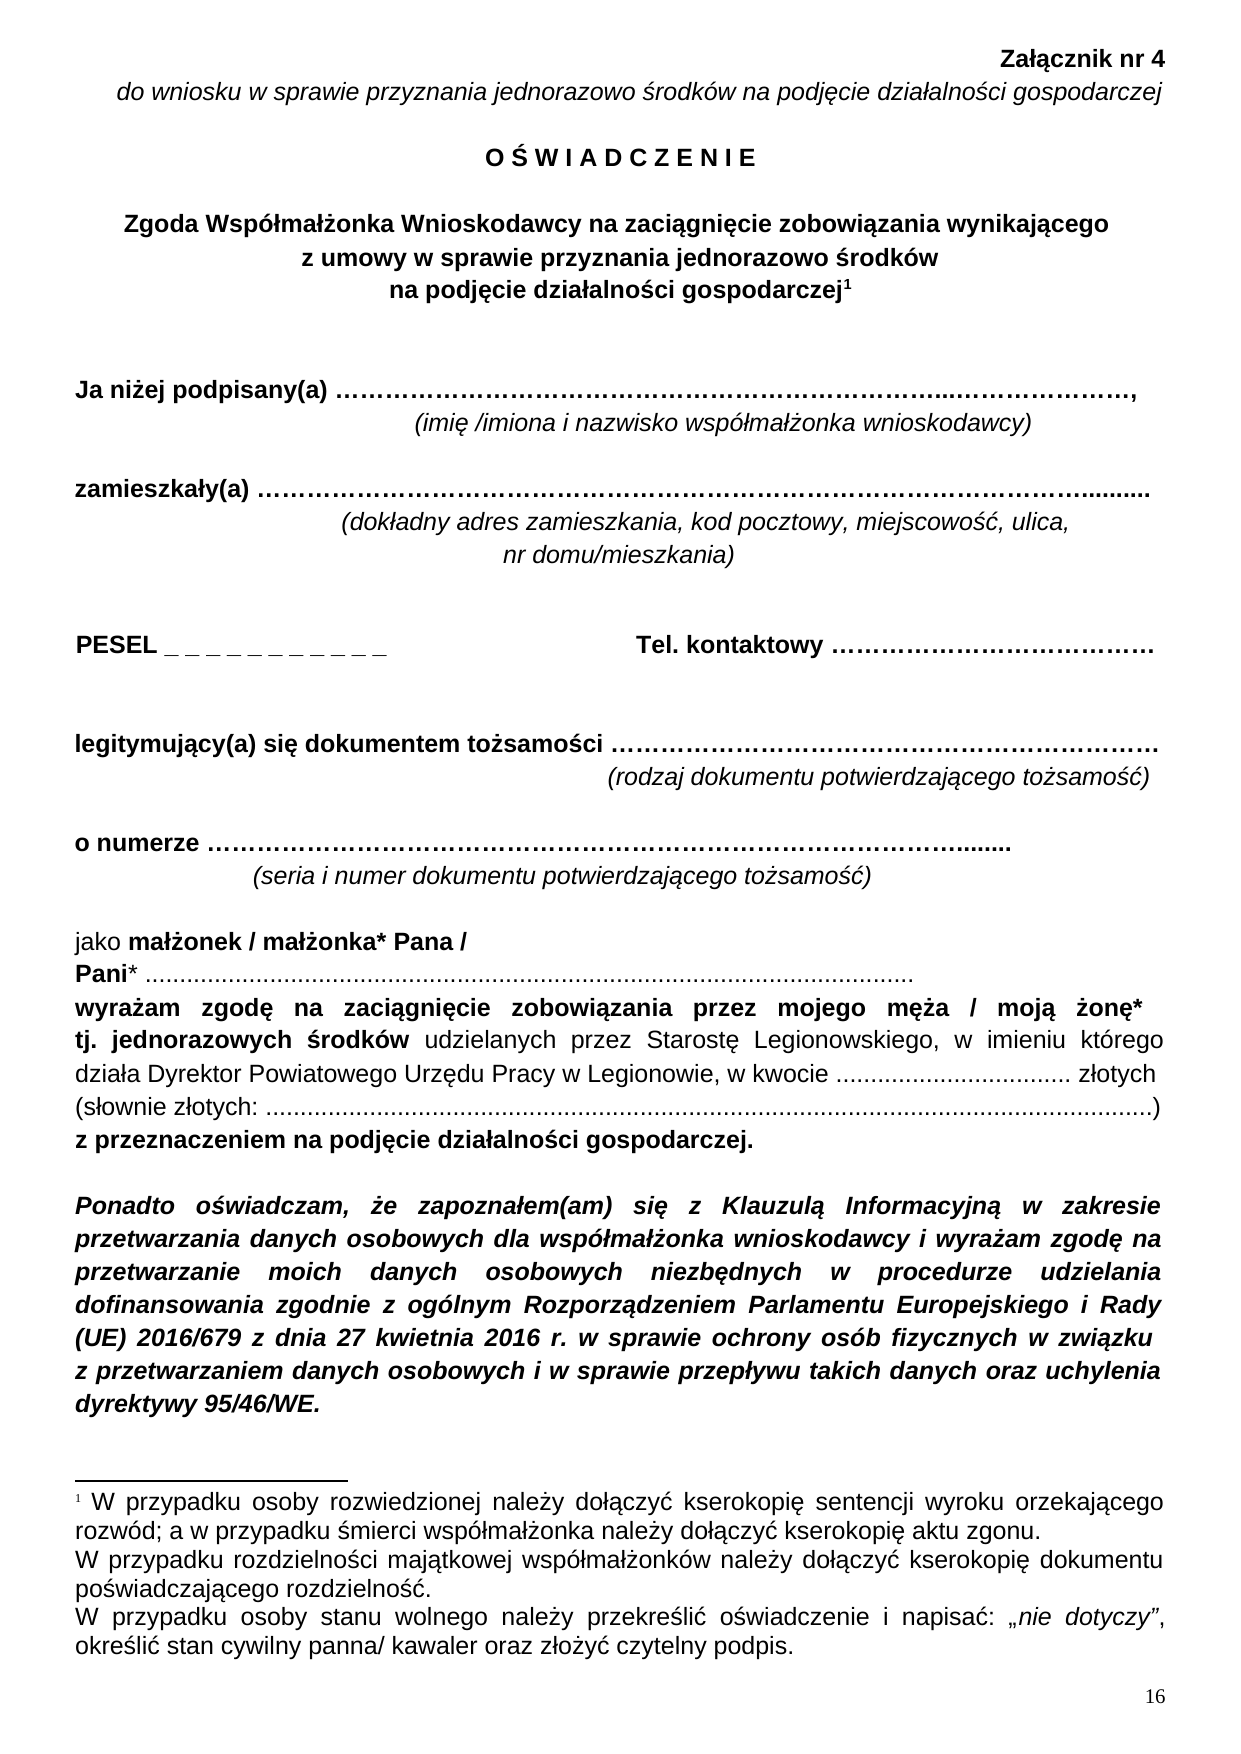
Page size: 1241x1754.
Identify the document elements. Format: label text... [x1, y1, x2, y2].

text jako małżonek / małżonka* Pana / Pani* ............................................................................................................... [75, 926, 1165, 988]
table_cell PESEL _ _ _ _ _ _ _ _ _ _ _ Tel. kontaktowy ………………………………… legitymujący(a) się dokumentem tożsamości ………………………………………………………… (rodzaj dokumentu potwierdzającego tożsamość) o numerze ………………………………………………………………………………........ (seria i numer dokumentu potwierdzającego tożsamość) [63, 597, 1177, 893]
text wyrażam zgodę na zaciągnięcie zobowiązania przez mojego męża / moją żonę* tj. jednorazowych środków udzielanych przez Starostę Legionowskiego, w imieniu którego działa Dyrektor Powiatowego Urzędu Pracy w Legionowie, w kwocie .................................. złotych [75, 992, 1165, 1087]
table_header zamieszkały(a) ……………………………………………………………………………………….......... (dokładny adres zamieszkania, kod pocztowy, miejscowość, ulica, nr domu/mieszkania) [63, 474, 1177, 597]
subtitle Załącznik nr 4 [75, 44, 1165, 73]
text (imię /imiona i nazwisko współmałżonka wnioskodawcy) [75, 408, 1165, 436]
text (słownie złotych: ................................................................................................................................) [75, 1092, 1165, 1120]
text z przeznaczeniem na podjęcie działalności gospodarczej. [75, 1124, 1165, 1153]
subtitle Ja niżej podpisany(a) ………………………………………………………………...…………………, [75, 374, 1165, 403]
subtitle O Ś W I A D C Z E N I E [75, 143, 1165, 172]
text Zgoda Współmałżonka Wnioskodawcy na zaciągnięcie zobowiązania wynikającego z umowy w sprawie przyznania jednorazowo środków [75, 209, 1165, 271]
subtitle do wniosku w sprawie przyznania jednorazowo środków na podjęcie działalności gospodarczej [75, 77, 1165, 106]
text Ponadto oświadczam, że zapoznałem(am) się z Klauzulą Informacyjną w zakresie przetwarzania danych osobowych dla współmałżonka wnioskodawcy i wyrażam zgodę na przetwarzanie moich danych osobowych niezbędnych w procedurze udzielania dofinansowania zgodnie z ogólnym Rozporządzeniem Parlamentu Europejskiego i Rady (UE) 2016/679 z dnia 27 kwietnia 2016 r. w sprawie ochrony osób fizycznych w związku z przetwarzaniem danych osobowych i w sprawie przepływu takich danych oraz uchylenia dyrektywy 95/46/WE. [75, 1191, 1165, 1417]
text na podjęcie działalności gospodarczej [75, 276, 1165, 304]
